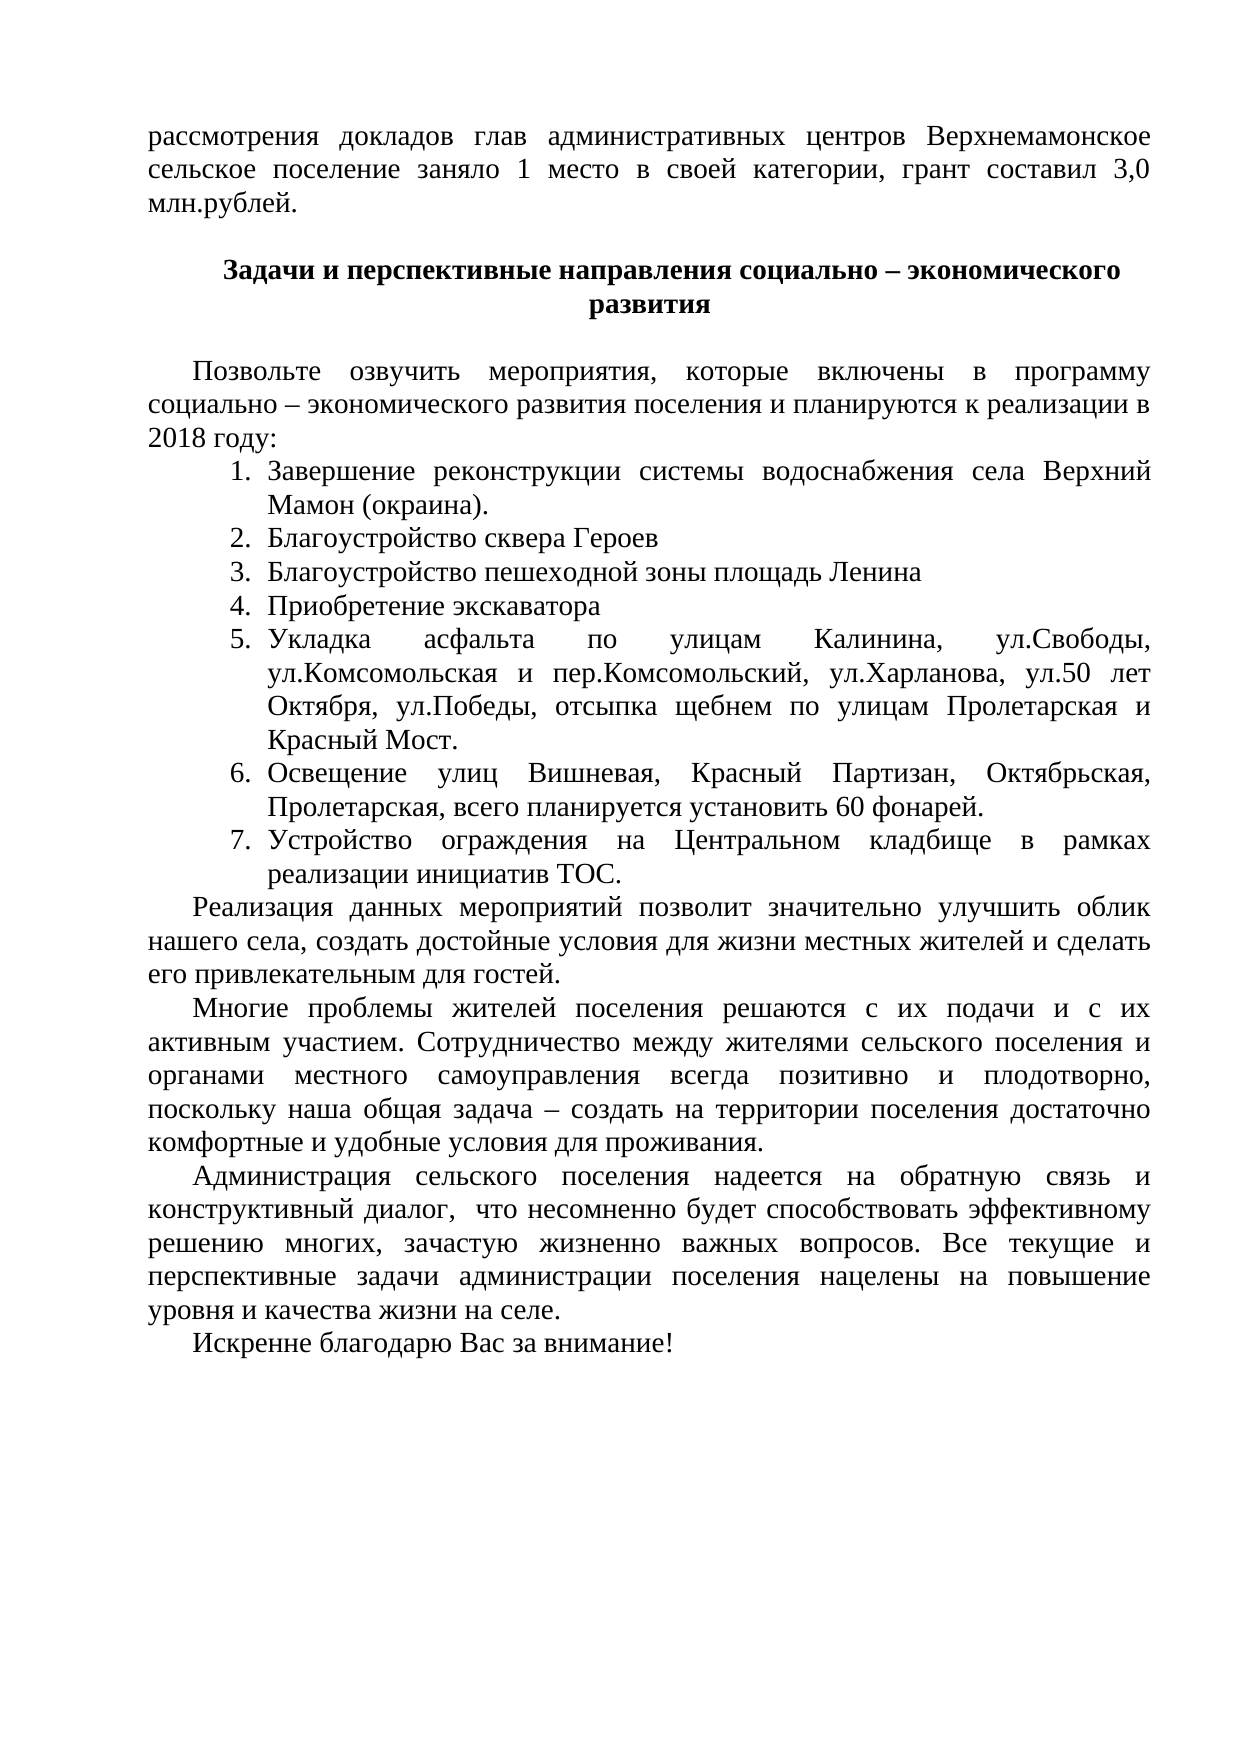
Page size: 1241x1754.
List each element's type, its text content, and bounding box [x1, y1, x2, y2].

list Освещение улиц Вишневая, Красный Партизан, Октябрьская, Пролетарская, всего планируется установить 60 фонарей. [229, 755, 1152, 822]
list Приобретение экскаватора [229, 588, 1152, 621]
list Завершение реконструкции системы водоснабжения села Верхний Мамон (окраина). [229, 453, 1152, 521]
text Реализация данных мероприятий позволит значительно улучшить облик нашего села, создать достойные условия для жизни местных жителей и сделать его привлекательным для гостей. [148, 889, 1152, 990]
text Администрация сельского поселения надеется на обратную связь и конструктивный диалог, что несомненно будет способствовать эффективному решению многих, зачастую жизненно важных вопросов. Все текущие и перспективные задачи администрации поселения нацелены на повышение уровня и качества жизни на селе. [148, 1158, 1152, 1326]
text Позвольте озвучить мероприятия, которые включены в программу социально – экономического развития поселения и планируются к реализации в 2018 году: [148, 353, 1152, 453]
list Укладка асфальта по улицам Калинина, ул.Свободы, ул.Комсомольская и пер.Комсомольский, ул.Харланова, ул.50 лет Октября, ул.Победы, отсыпка щебнем по улицам Пролетарская и Красный Мост. [229, 621, 1152, 755]
list Благоустройство пешеходной зоны площадь Ленина [229, 554, 1152, 588]
list Устройство ограждения на Центральном кладбище в рамках реализации инициатив ТОС. [229, 822, 1152, 889]
list Благоустройство сквера Героев [229, 521, 1152, 554]
text Задачи и перспективные направления социально – экономического развития [148, 252, 1152, 319]
text Многие проблемы жителей поселения решаются с их подачи и с их активным участием. Сотрудничество между жителями сельского поселения и органами местного самоуправления всегда позитивно и плодотворно, поскольку наша общая задача – создать на территории поселения достаточно комфортные и удобные условия для проживания. [148, 990, 1152, 1158]
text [148, 118, 1152, 219]
text Искренне благодарю Вас за внимание! [148, 1326, 1152, 1359]
